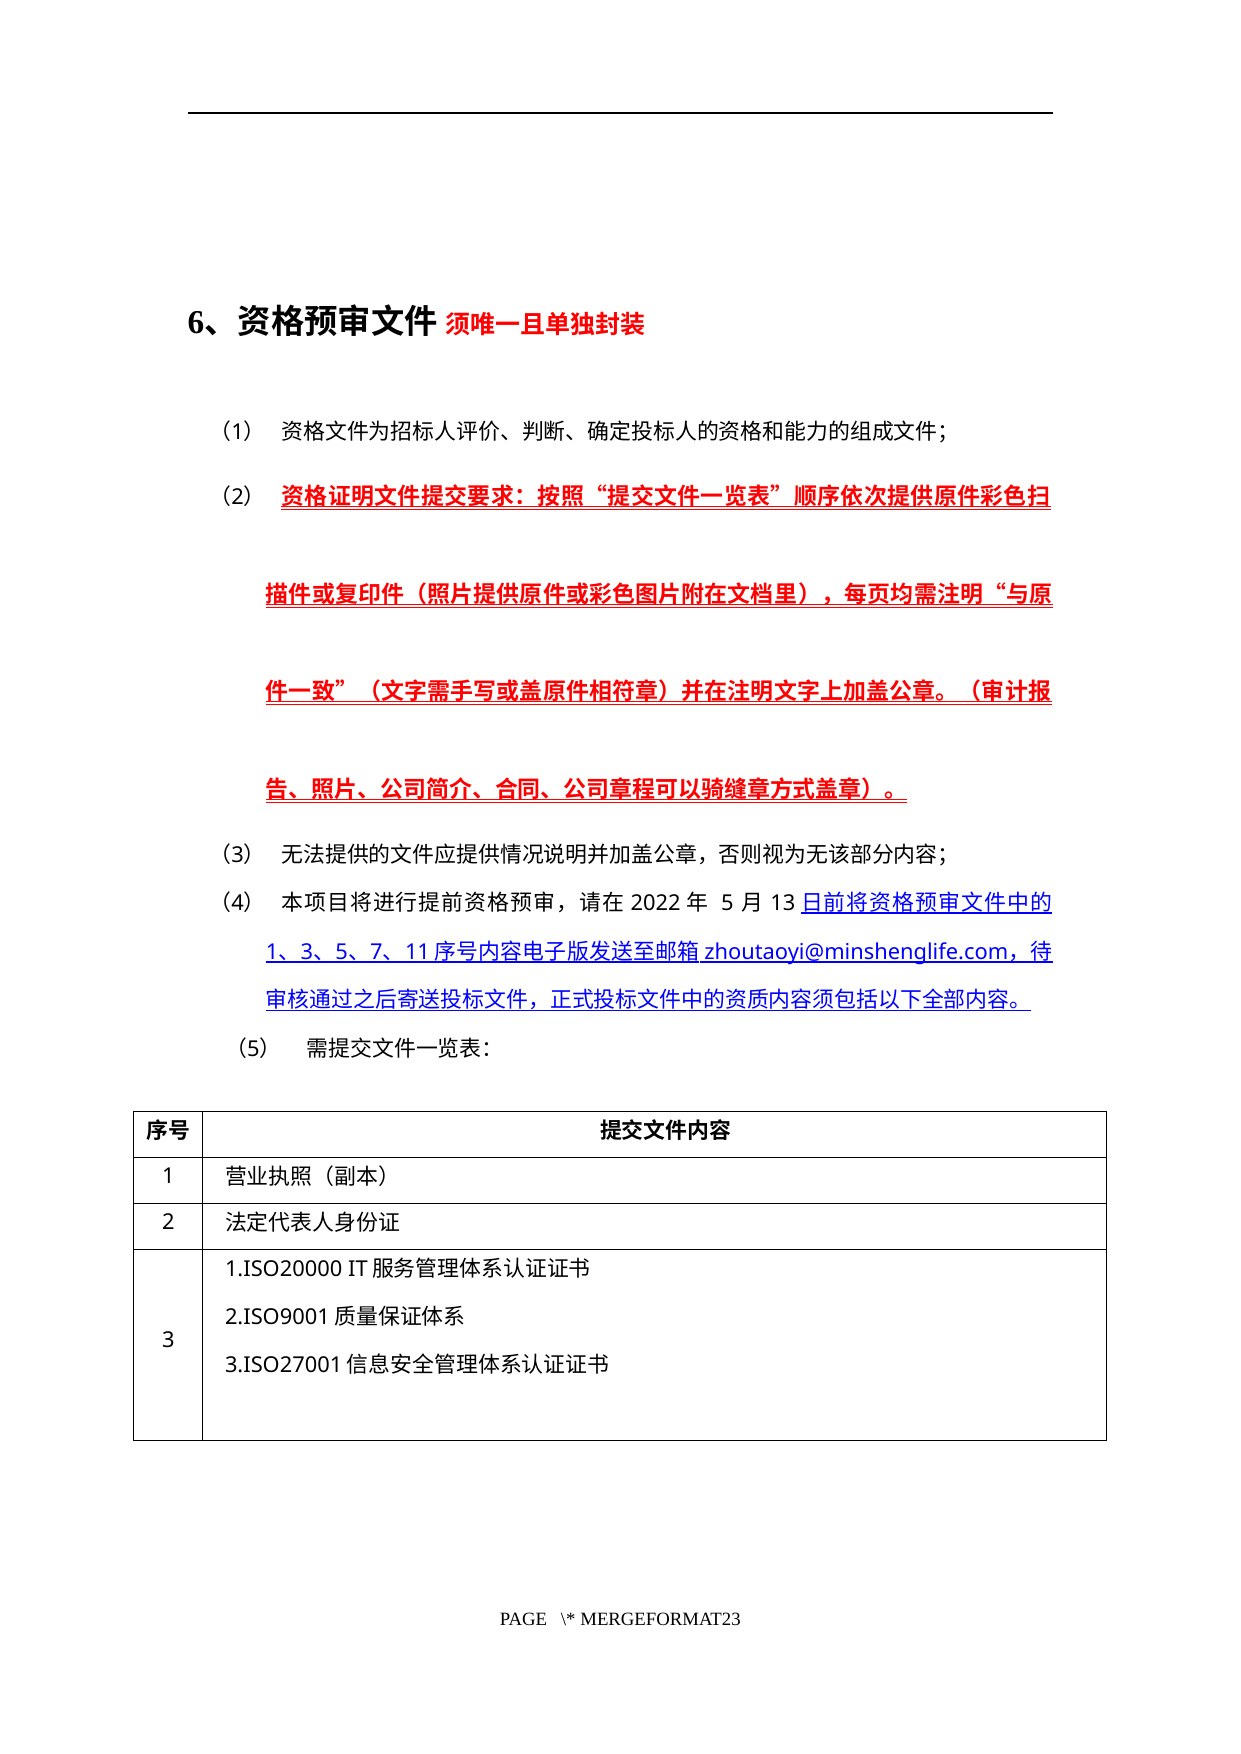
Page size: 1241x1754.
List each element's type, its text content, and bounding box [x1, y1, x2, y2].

list 无法提供的文件应提供情况说明并加盖公章，否则视为无该部分内容； [209, 836, 1053, 869]
list 需提交文件一览表： [225, 1030, 1053, 1063]
table_cell 1 [134, 1158, 202, 1203]
list 本项目将进行提前资格预审，请在2022年 5 月 13 日前将资格预审文件中的1、3、5、7、11序号内容电子版发送至邮箱zhoutaoyi@minshenglife.com，待审核通过之后寄送投标文件，正式投标文件中的资质内容须包括以下全部内容。 [209, 884, 1053, 1014]
table_header 提交文件内容 [203, 1112, 1106, 1157]
table_cell 法定代表人身份证 [203, 1204, 1106, 1249]
list 资格证明文件提交要求：按照“提交文件一览表”顺序依次提供原件彩色扫描件或复印件（照片提供原件或彩色图片附在文档里），每页均需注明“与原件一致”（文字需手写或盖原件相符章）并在注明文字上加盖公章。（审计报告、照片、公司简介、合同、公司章程可以骑缝章方式盖章）。 [209, 462, 1053, 819]
table_cell 1.ISO20000 IT服务管理体系认证证书 2.ISO9001质量保证体系 3.ISO27001信息安全管理体系认证证书 [203, 1250, 1106, 1440]
table_cell 营业执照（副本） [203, 1158, 1106, 1203]
list 资格文件为招标人评价、判断、确定投标人的资格和能力的组成文件； [209, 414, 1053, 446]
table_cell 2 [134, 1204, 202, 1249]
table_header 序号 [134, 1112, 202, 1157]
subtitle 6、资格预审文件 须唯一且单独封装 [187, 287, 1053, 352]
table_cell 3 [134, 1250, 202, 1440]
